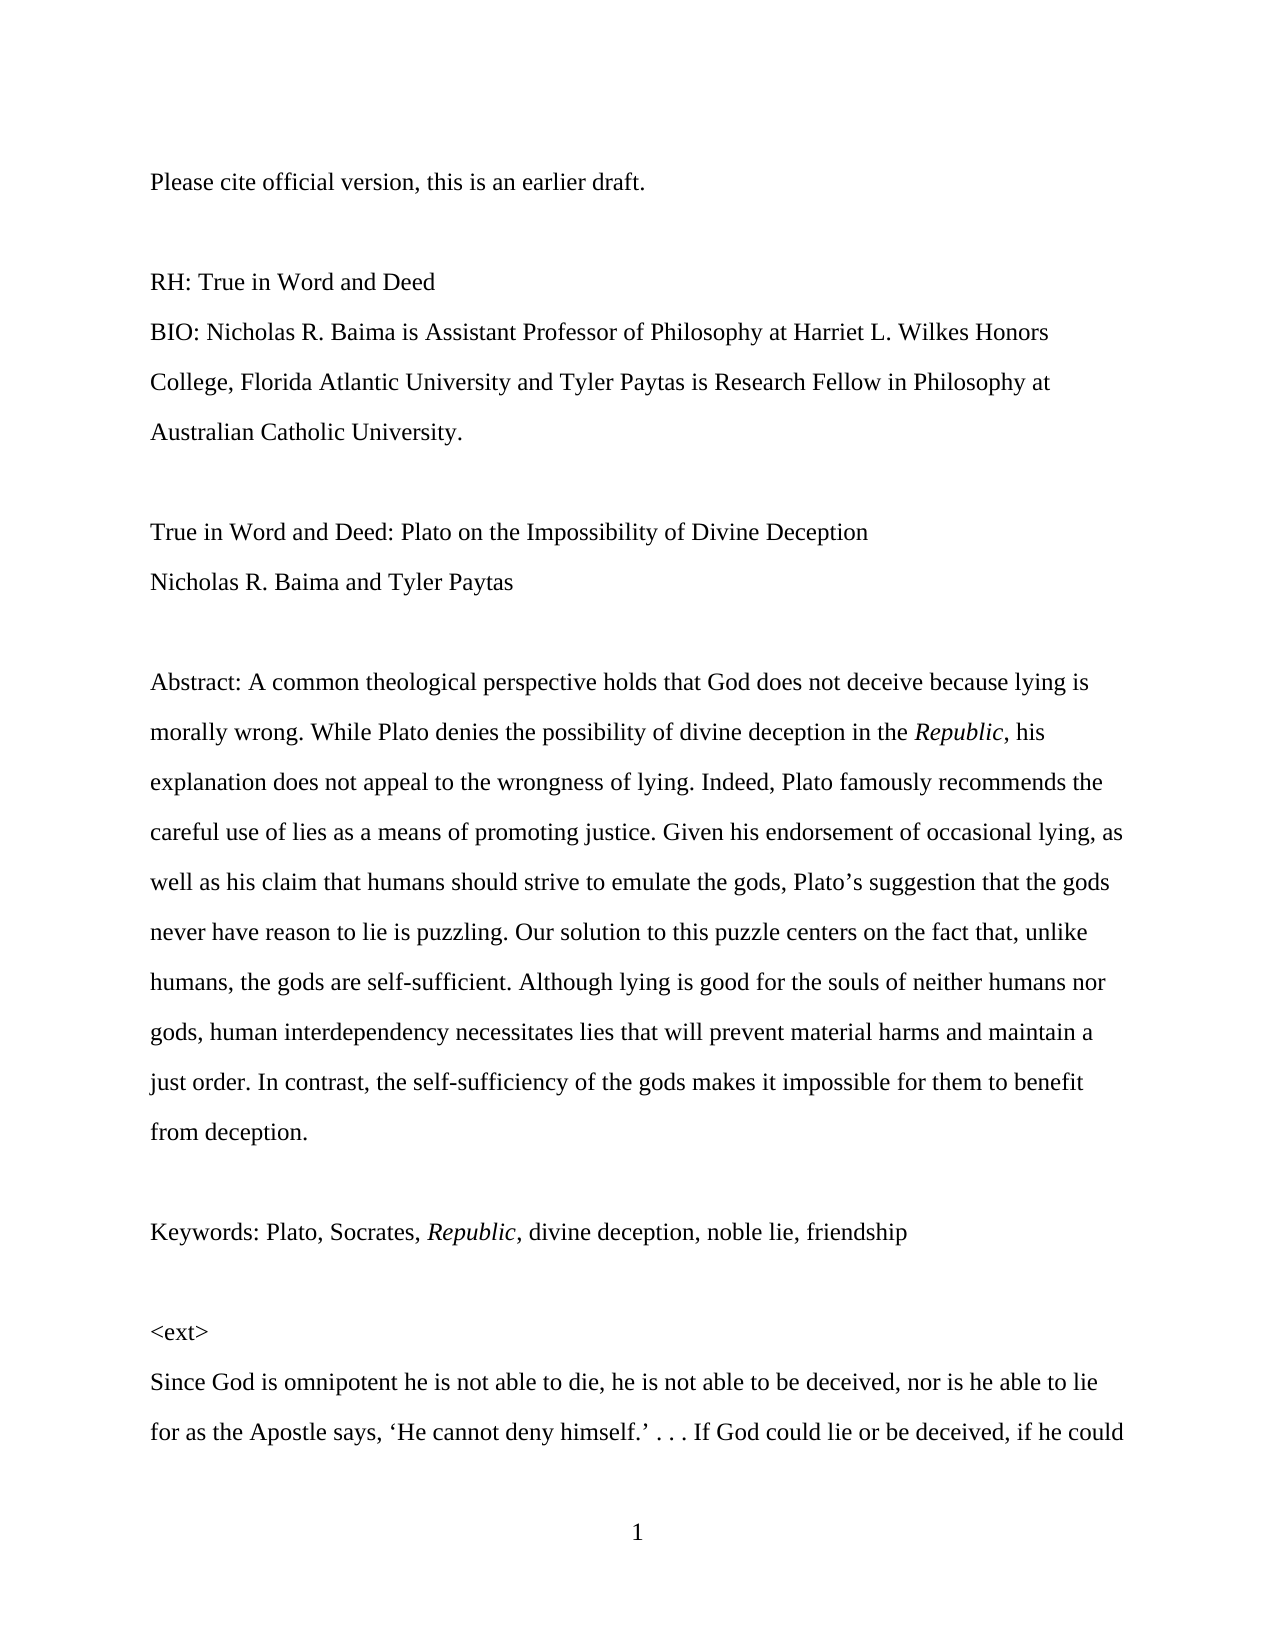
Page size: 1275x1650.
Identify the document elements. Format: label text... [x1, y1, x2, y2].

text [150, 1350, 1125, 1450]
text Keywords: Plato, Socrates, Republic, divine deception, noble lie, friendship [150, 1200, 1125, 1250]
text Abstract: A common theological perspective holds that God does not deceive because lying is morally wrong. While Plato denies the possibility of divine deception in the Republic, his explanation does not appeal to the wrongness of lying. Indeed, Plato famously recommends the careful use of lies as a means of promoting justice. Given his endorsement of occasional lying, as well as his claim that humans should strive to emulate the gods, Plato’s suggestion that the gods never have reason to lie is puzzling. Our solution to this puzzle centers on the fact that, unlike humans, the gods are self-sufficient. Although lying is good for the souls of neither humans nor gods, human interdependency necessitates lies that will prevent material harms and maintain a just order. In contrast, the self-sufficiency of the gods makes it impossible for them to benefit from deception. [150, 650, 1125, 1150]
text True in Word and Deed: Plato on the Impossibility of Divine Deception [150, 500, 1125, 550]
text BIO: Nicholas R. Baima is Assistant Professor of Philosophy at Harriet L. Wilkes Honors College, Florida Atlantic University and Tyler Paytas is Research Fellow in Philosophy at Australian Catholic University. [150, 300, 1125, 450]
text Nicholas R. Baima and Tyler Paytas [150, 550, 1125, 600]
text Please cite official version, this is an earlier draft. [150, 150, 1125, 200]
text <ext> [150, 1300, 1125, 1350]
text RH: True in Word and Deed [150, 250, 1125, 300]
